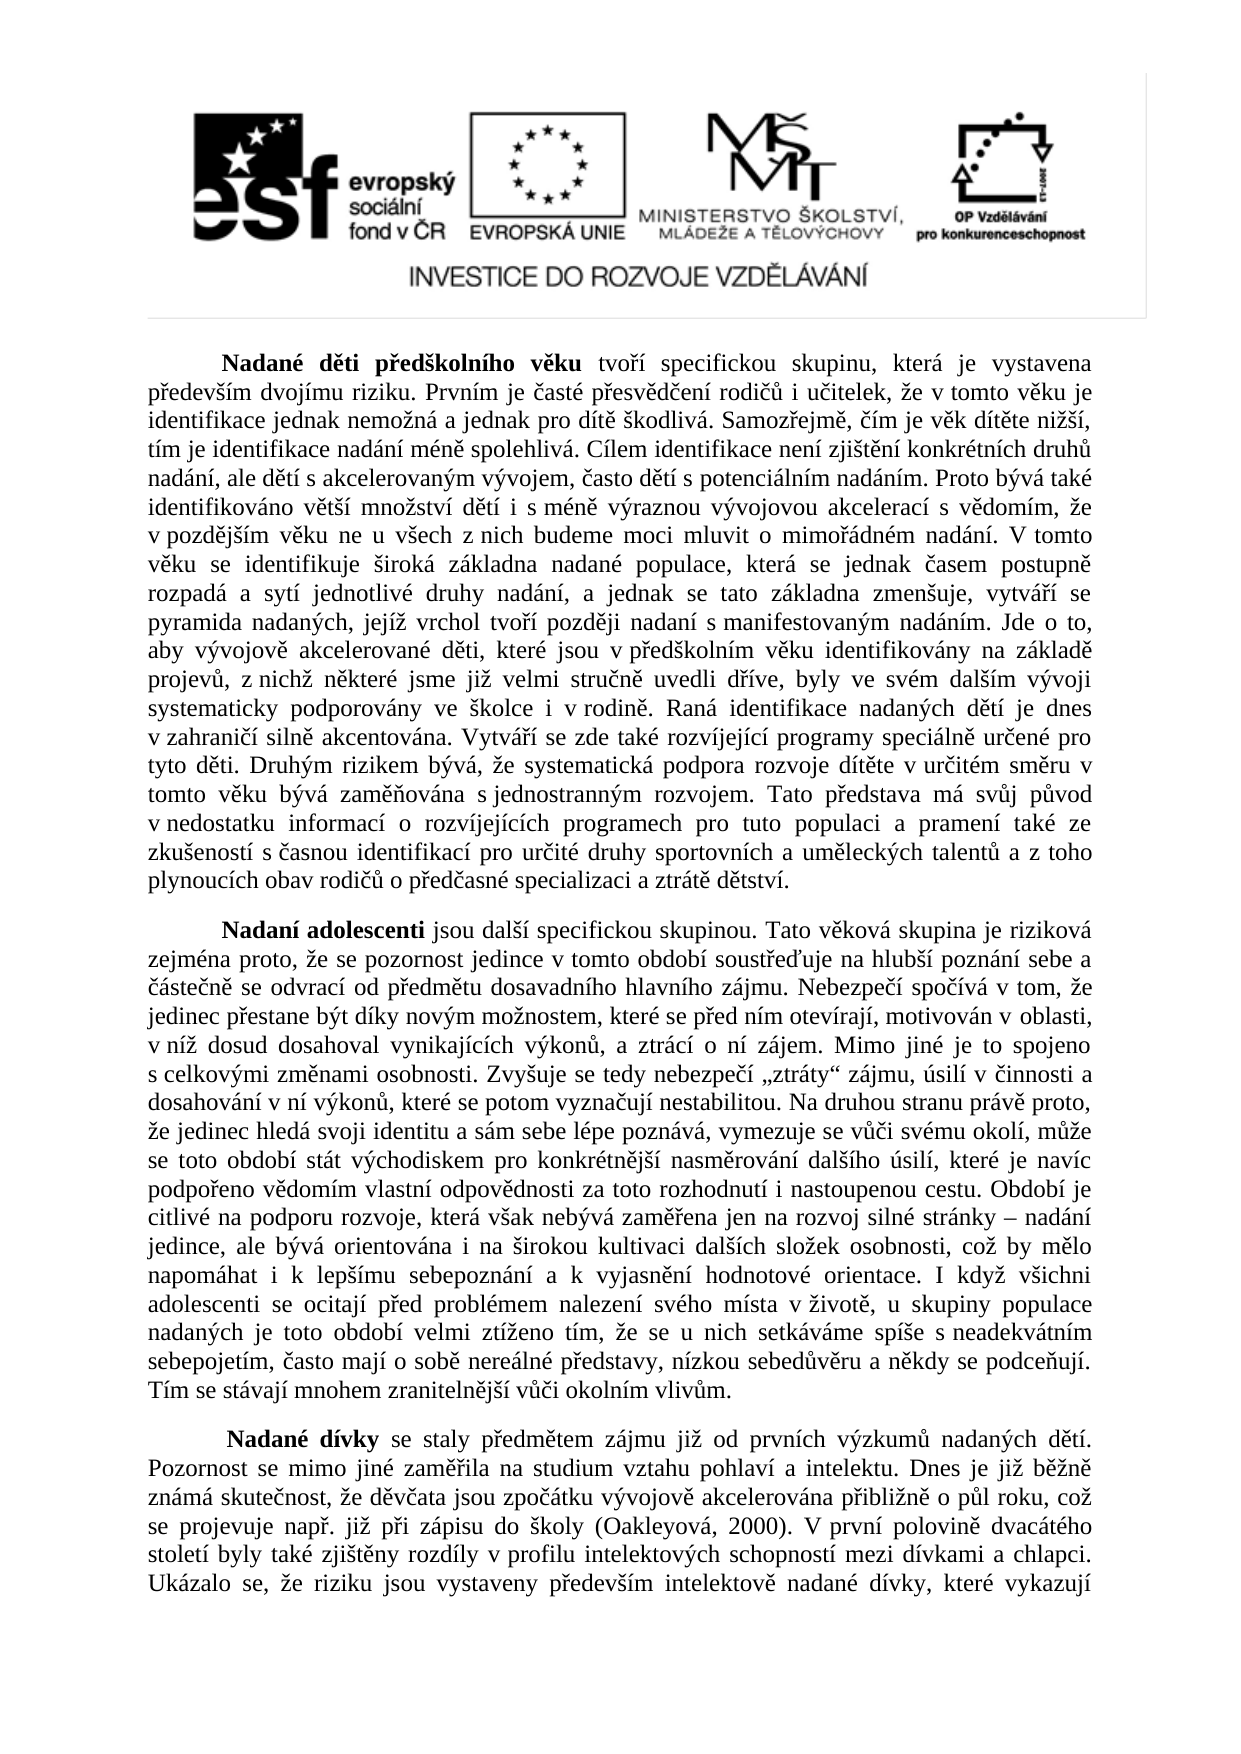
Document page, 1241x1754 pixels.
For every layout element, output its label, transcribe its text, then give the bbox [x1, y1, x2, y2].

picture [147, 73, 1148, 320]
text Nadané děti předškolního věku tvoří specifickou skupinu, která je vystavena především dvojímu riziku. Prvním je časté přesvědčení rodičů i učitelek, že v tomto věku je identifikace jednak nemožná a jednak pro dítě škodlivá. Samozřejmě, čím je věk dítěte nižší, tím je identifikace nadání méně spolehlivá. Cílem identifikace není zjištění konkrétních druhů nadání, ale dětí s akcelerovaným vývojem, často dětí s potenciálním nadáním. Proto bývá také identifikováno větší množství dětí i s méně výraznou vývojovou akcelerací s vědomím, že v pozdějším věku ne u všech z nich budeme moci mluvit o mimořádném nadání. V tomto věku se identifikuje široká základna nadané populace, která se jednak časem postupně rozpadá a sytí jednotlivé druhy nadání, a jednak se tato základna zmenšuje, vytváří se pyramida nadaných, jejíž vrchol tvoří později nadaní s manifestovaným nadáním. Jde o to, aby vývojově akcelerované děti, které jsou v předškolním věku identifikovány na základě projevů, z nichž některé jsme již velmi stručně uvedli dříve, byly ve svém dalším vývoji systematicky podporovány ve školce i v rodině. Raná identifikace nadaných dětí je dnes v zahraničí silně akcentována. Vytváří se zde také rozvíjející programy speciálně určené pro tyto děti. Druhým rizikem bývá, že systematická podpora rozvoje dítěte v určitém směru v tomto věku bývá zaměňována s jednostranným rozvojem. Tato představa má svůj původ v nedostatku informací o rozvíjejících programech pro tuto populaci a pramení také ze zkušeností s časnou identifikací pro určité druhy sportovních a uměleckých talentů a z toho plynoucích obav rodičů o předčasné specializaci a ztrátě dětství. [148, 348, 1092, 894]
text Nadaní adolescenti jsou další specifickou skupinou. Tato věková skupina je riziková zejména proto, že se pozornost jedince v tomto období soustřeďuje na hlubší poznání sebe a částečně se odvrací od předmětu dosavadního hlavního zájmu. Nebezpečí spočívá v tom, že jedinec přestane být díky novým možnostem, které se před ním otevírají, motivován v oblasti, v níž dosud dosahoval vynikajících výkonů, a ztrácí o ní zájem. Mimo jiné je to spojeno s celkovými změnami osobnosti. Zvyšuje se tedy nebezpečí „ztráty“ zájmu, úsilí v činnosti a dosahování v ní výkonů, které se potom vyznačují nestabilitou. Na druhou stranu právě proto, že jedinec hledá svoji identitu a sám sebe lépe poznává, vymezuje se vůči svému okolí, může se toto období stát východiskem pro konkrétnější nasměrování dalšího úsilí, které je navíc podpořeno vědomím vlastní odpovědnosti za toto rozhodnutí i nastoupenou cestu. Období je citlivé na podporu rozvoje, která však nebývá zaměřena jen na rozvoj silné stránky – nadání jedince, ale bývá orientována i na širokou kultivaci dalších složek osobnosti, což by mělo napomáhat i k lepšímu sebepoznání a k vyjasnění hodnotové orientace. I když všichni adolescenti se ocitají před problémem nalezení svého místa v životě, u skupiny populace nadaných je toto období velmi ztíženo tím, že se u nich setkáváme spíše s neadekvátním sebepojetím, často mají o sobě nereálné představy, nízkou sebedůvěru a někdy se podceňují. Tím se stávají mnohem zranitelnější vůči okolním vlivům. [148, 915, 1092, 1404]
